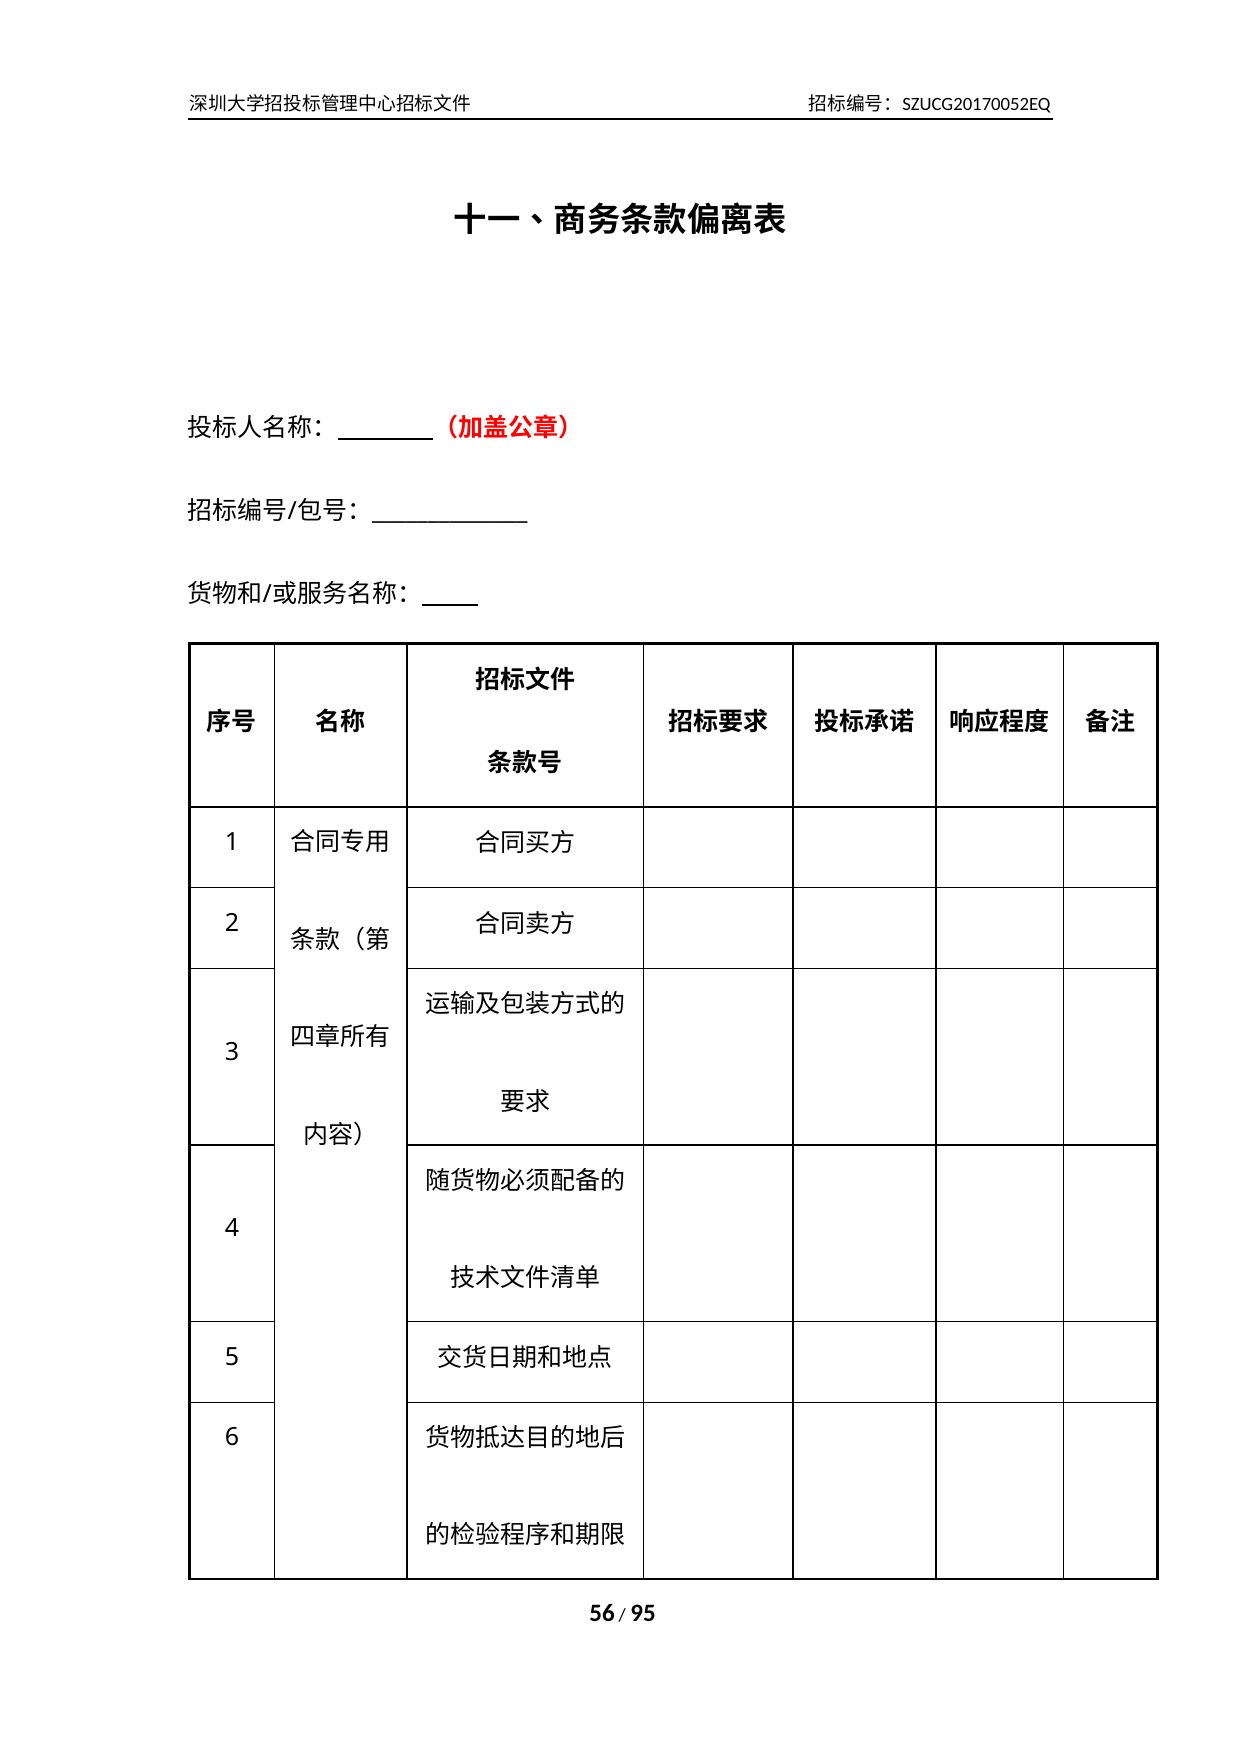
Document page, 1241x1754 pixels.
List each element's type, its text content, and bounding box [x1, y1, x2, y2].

table_cell 合同买方 [408, 808, 643, 887]
table_header 备注 [1064, 645, 1156, 806]
table_cell [644, 1403, 792, 1578]
table_cell 6 [191, 1403, 274, 1578]
table_cell [1064, 888, 1156, 968]
table_cell 5 [191, 1322, 274, 1402]
table_cell 1 [191, 808, 274, 887]
table_cell 4 [191, 1146, 274, 1321]
table_header 投标承诺 [794, 645, 935, 806]
table_cell 合同专用条款（第四章所有内容） [275, 808, 406, 1578]
table_cell [937, 808, 1063, 887]
table_cell [1064, 969, 1156, 1144]
table_header 序号 [191, 645, 274, 806]
table_cell [794, 1322, 935, 1402]
table_header 招标要求 [644, 645, 792, 806]
table_cell 交货日期和地点 [408, 1322, 643, 1402]
table_cell 2 [191, 888, 274, 968]
table_header 招标文件 条款号 [408, 645, 643, 806]
table_cell [937, 1322, 1063, 1402]
text 投标人名称： （加盖公章） [187, 393, 1053, 458]
table_cell [794, 888, 935, 968]
table_cell 合同卖方 [408, 888, 643, 968]
table_cell [937, 888, 1063, 968]
table_cell 货物抵达目的地后的检验程序和期限 [408, 1403, 643, 1578]
table_cell [644, 888, 792, 968]
table_cell [644, 808, 792, 887]
table_header 响应程度 [937, 645, 1063, 806]
table_cell [937, 1403, 1063, 1578]
table_cell [1064, 1403, 1156, 1578]
table_cell [937, 969, 1063, 1144]
table_cell [1064, 1322, 1156, 1402]
table_cell [794, 969, 935, 1144]
table_cell [794, 1146, 935, 1321]
text 招标编号/包号：______________ [187, 476, 1053, 541]
table_cell 随货物必须配备的技术文件清单 [408, 1146, 643, 1321]
table_cell [1064, 808, 1156, 887]
subtitle 十一、商务条款偏离表 [187, 186, 1053, 251]
table_cell [644, 969, 792, 1144]
text 货物和/或服务名称： [187, 559, 1053, 624]
table_cell [644, 1146, 792, 1321]
table_cell [794, 1403, 935, 1578]
table_cell [1064, 1146, 1156, 1321]
table_cell [937, 1146, 1063, 1321]
table_cell [794, 808, 935, 887]
table_cell 运输及包装方式的要求 [408, 969, 643, 1144]
table_header 名称 [275, 645, 406, 806]
table_cell [644, 1322, 792, 1402]
table_cell 3 [191, 969, 274, 1144]
